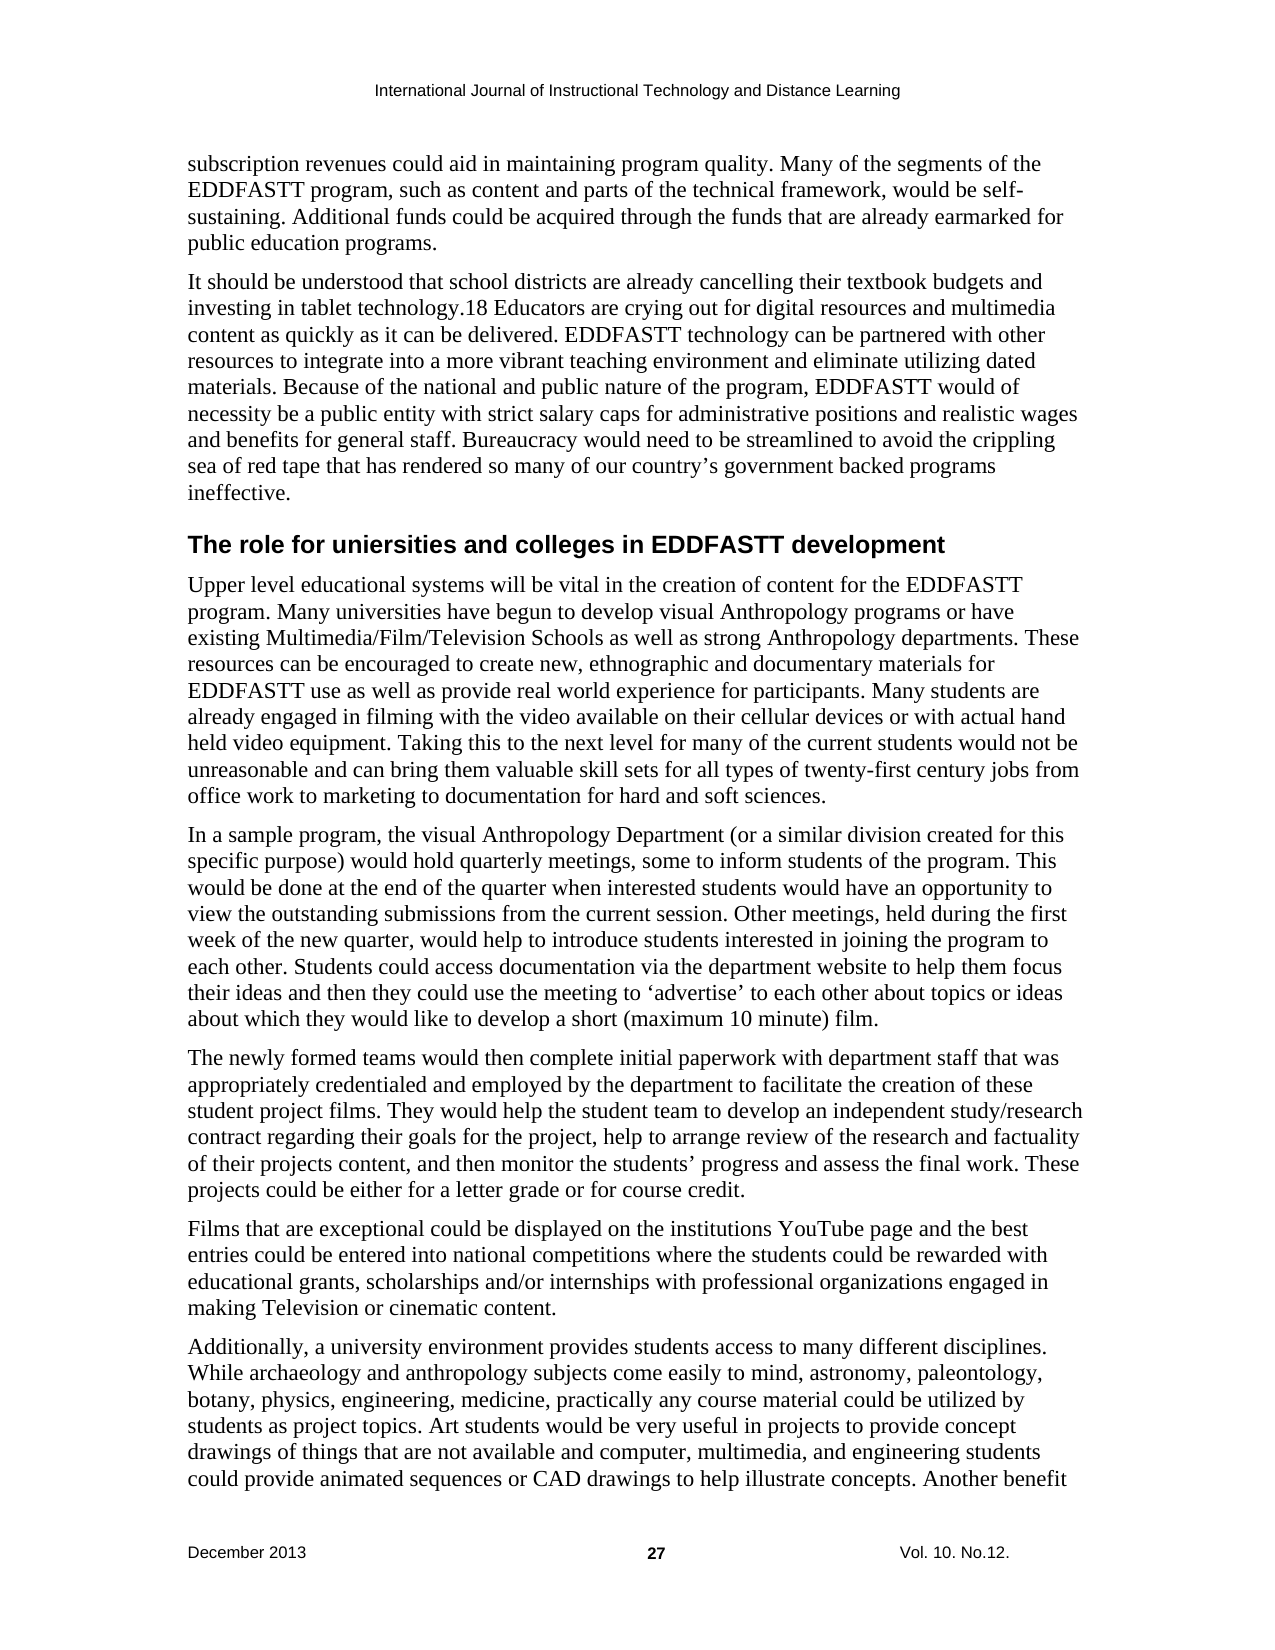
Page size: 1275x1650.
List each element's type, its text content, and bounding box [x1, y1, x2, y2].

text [187, 150, 1087, 255]
text In a sample program, the visual Anthropology Department (or a similar division created for this specific purpose) would hold quarterly meetings, some to inform students of the program. This would be done at the end of the quarter when interested students would have an opportunity to view the outstanding submissions from the current session. Other meetings, held during the first week of the new quarter, would help to introduce students interested in joining the program to each other. Students could access documentation via the department website to help them focus their ideas and then they could use the meeting to ‘advertise’ to each other about topics or ideas about which they would like to develop a short (maximum 10 minute) film. [187, 821, 1087, 1032]
text Films that are exceptional could be displayed on the institutions YouTube page and the best entries could be entered into national competitions where the students could be rewarded with educational grants, scholarships and/or internships with professional organizations engaged in making Television or cinematic content. [187, 1215, 1087, 1320]
text The newly formed teams would then complete initial paperwork with department staff that was appropriately credentialed and employed by the department to facilitate the creation of these student project films. They would help the student team to develop an independent study/research contract regarding their goals for the project, help to arrange review of the research and factuality of their projects content, and then monitor the students’ progress and assess the final work. These projects could be either for a letter grade or for course credit. [187, 1044, 1087, 1202]
subtitle The role for uniersities and colleges in EDDFASTT development [187, 530, 1087, 559]
text It should be understood that school districts are already cancelling their textbook budgets and investing in tablet technology.18 Educators are crying out for digital resources and multimedia content as quickly as it can be delivered. EDDFASTT technology can be partnered with other resources to integrate into a more vibrant teaching environment and eliminate utilizing dated materials. Because of the national and public nature of the program, EDDFASTT would of necessity be a public entity with strict salary caps for administrative positions and realistic wages and benefits for general staff. Bureaucracy would need to be streamlined to avoid the crippling sea of red tape that has rendered so many of our country’s government backed programs ineffective. [187, 268, 1087, 505]
text Upper level educational systems will be vital in the creation of content for the EDDFASTT program. Many universities have begun to develop visual Anthropology programs or have existing Multimedia/Film/Television Schools as well as strong Anthropology departments. These resources can be encouraged to create new, ethnographic and documentary materials for EDDFASTT use as well as provide real world experience for participants. Many students are already engaged in filming with the video available on their cellular devices or with actual hand held video equipment. Taking this to the next level for many of the current students would not be unreasonable and can bring them valuable skill sets for all types of twenty-first century jobs from office work to marketing to documentation for hard and soft sciences. [187, 571, 1087, 808]
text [187, 1333, 1087, 1491]
